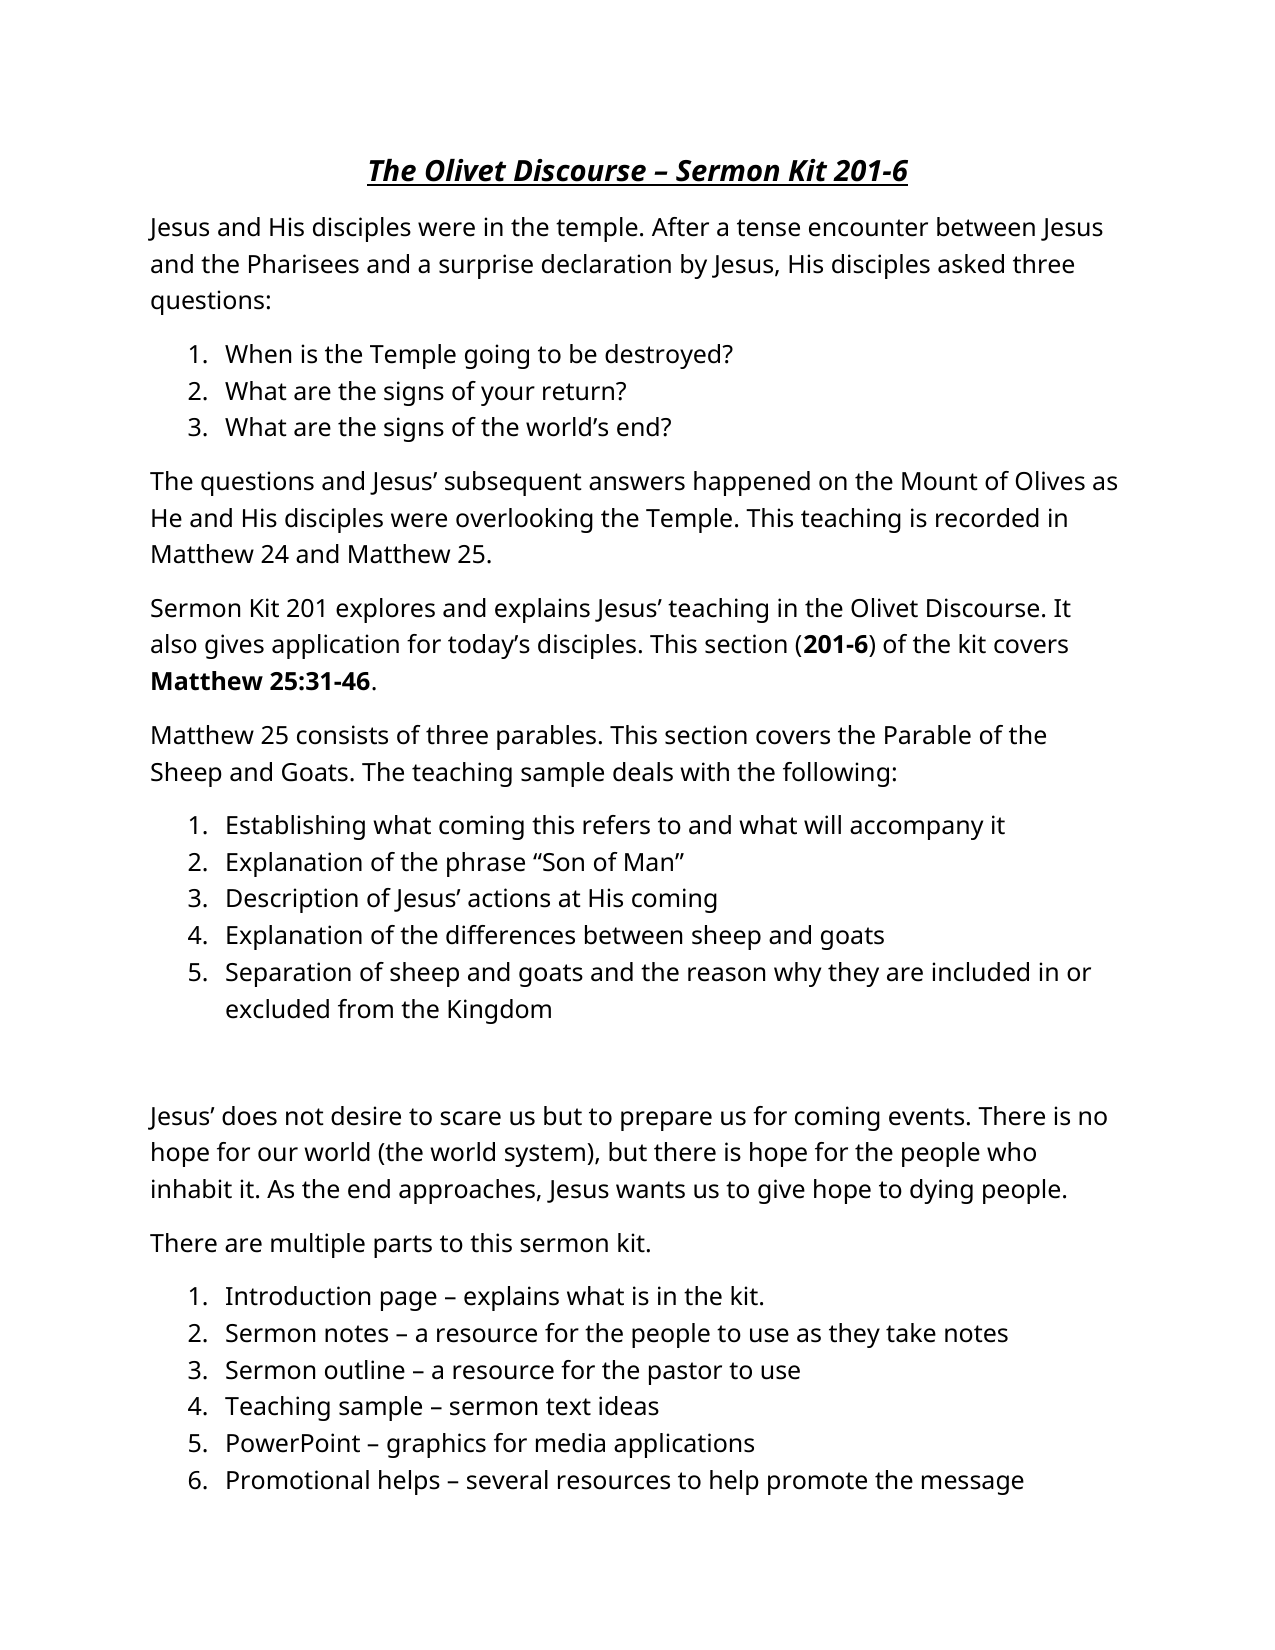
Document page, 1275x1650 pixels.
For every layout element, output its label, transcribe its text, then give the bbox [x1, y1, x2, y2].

text The questions and Jesus’ subsequent answers happened on the Mount of Olives as He and His disciples were overlooking the Temple. This teaching is recorded in Matthew 24 and Matthew 25. [150, 463, 1125, 571]
text There are multiple parts to this sermon kit. [150, 1225, 1125, 1259]
list Separation of sheep and goats and the reason why they are included in or excluded from the Kingdom [187, 955, 1125, 1026]
text The Olivet Discourse – Sermon Kit 201-6 [150, 150, 1125, 190]
text Sermon Kit 201 explores and explains Jesus’ teaching in the Olivet Discourse. It also gives application for today’s disciples. This section (201-6) of the kit covers Matthew 25:31-46. [150, 590, 1125, 698]
list What are the signs of your return? [187, 373, 1125, 407]
list Sermon notes – a resource for the people to use as they take notes [187, 1316, 1125, 1349]
list Establishing what coming this refers to and what will accompany it [187, 808, 1125, 842]
list Introduction page – explains what is in the kit. [187, 1279, 1125, 1313]
text Jesus’ does not desire to scare us but to prepare us for coming events. There is no hope for our world (the world system), but there is hope for the people who inhabit it. As the end approaches, Jesus wants us to give hope to dying people. [150, 1098, 1125, 1206]
text Matthew 25 consists of three parables. This section covers the Parable of the Sheep and Goats. The teaching sample deals with the following: [150, 717, 1125, 788]
list Explanation of the differences between sheep and goats [187, 918, 1125, 952]
list Promotional helps – several resources to help promote the message [187, 1463, 1125, 1497]
list What are the signs of the world’s end? [187, 410, 1125, 444]
list Teaching sample – sermon text ideas [187, 1389, 1125, 1423]
list Description of Jesus’ actions at His coming [187, 881, 1125, 915]
list Explanation of the phrase “Son of Man” [187, 844, 1125, 878]
list Sermon outline – a resource for the pastor to use [187, 1352, 1125, 1386]
list PowerPoint – graphics for media applications [187, 1426, 1125, 1460]
text Jesus and His disciples were in the temple. After a tense encounter between Jesus and the Pharisees and a surprise declaration by Jesus, His disciples asked three questions: [150, 209, 1125, 317]
list When is the Temple going to be destroyed? [187, 336, 1125, 371]
